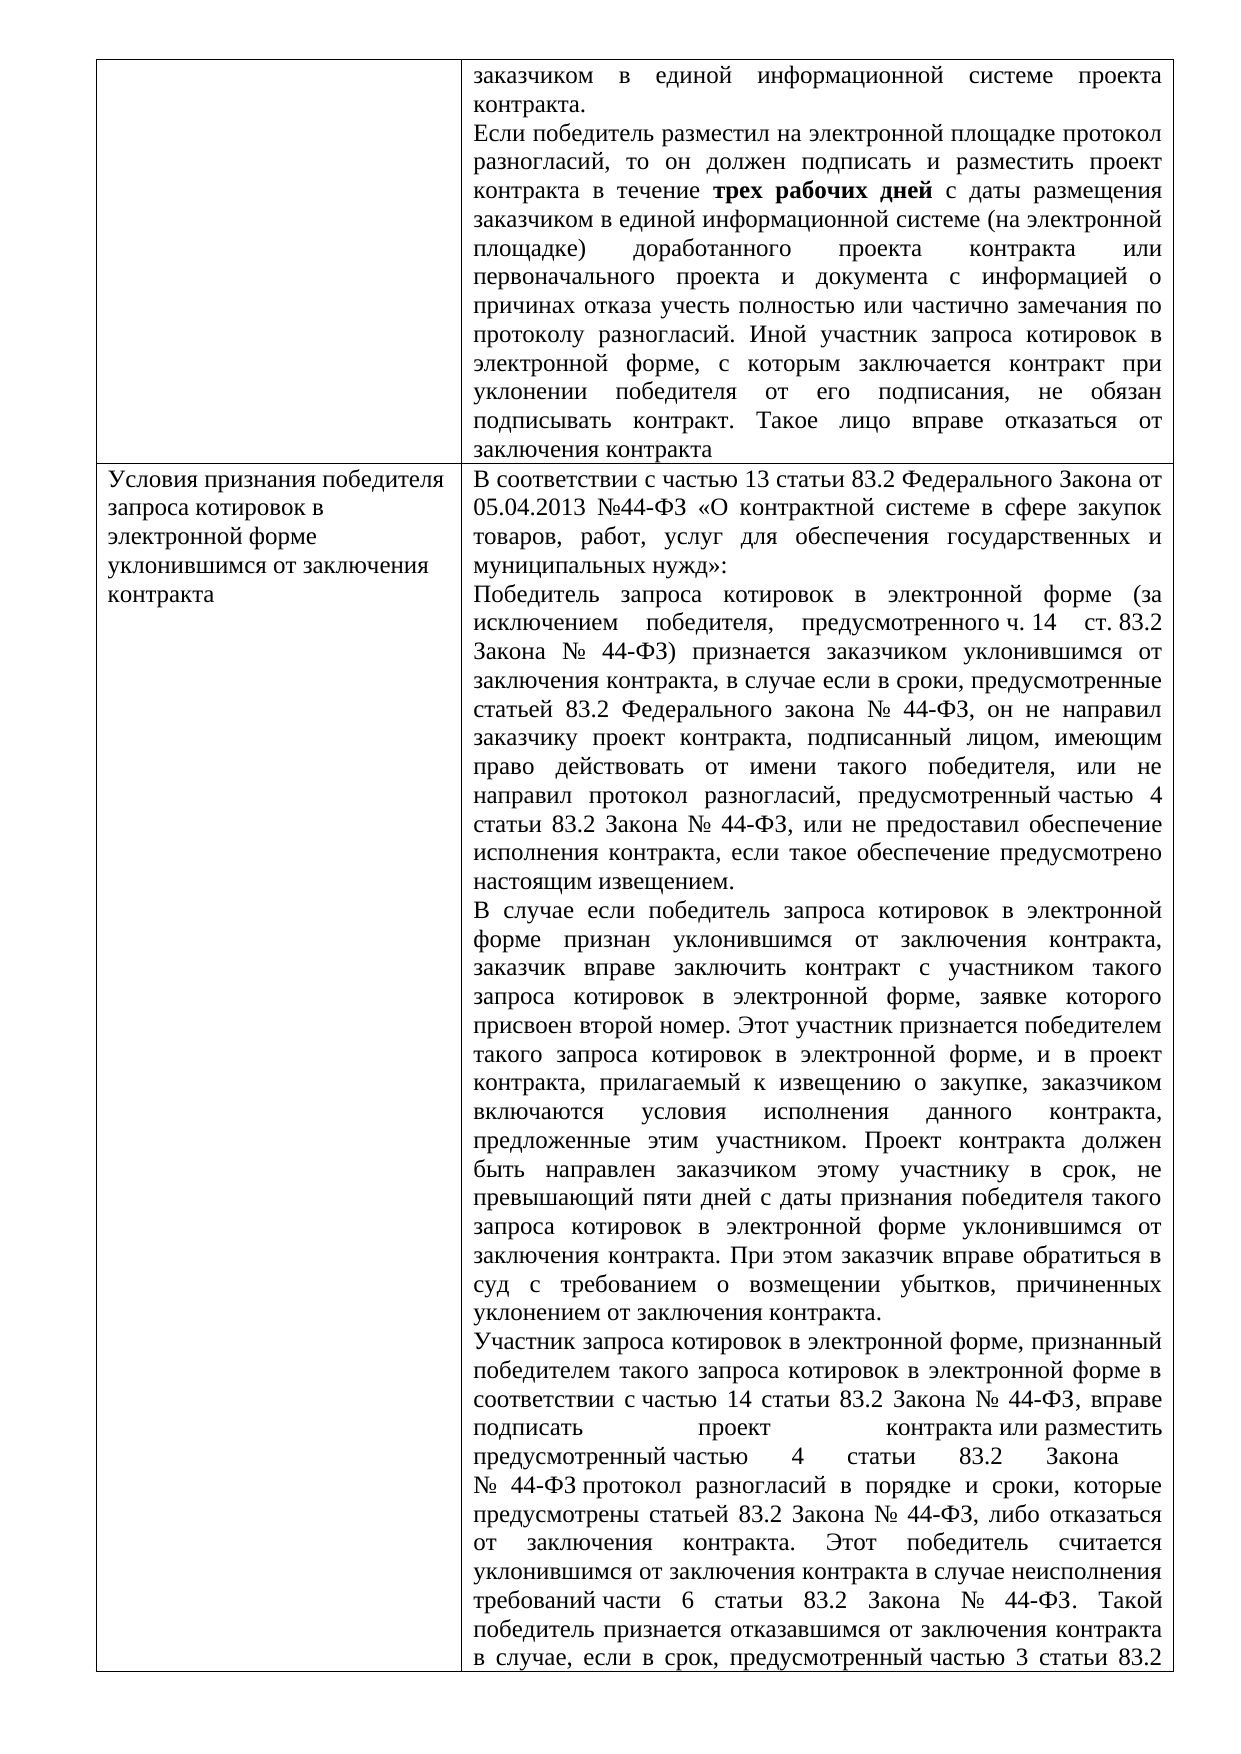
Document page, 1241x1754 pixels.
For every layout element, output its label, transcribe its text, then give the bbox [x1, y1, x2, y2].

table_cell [97, 60, 461, 463]
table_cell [462, 60, 1173, 463]
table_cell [97, 464, 461, 1671]
